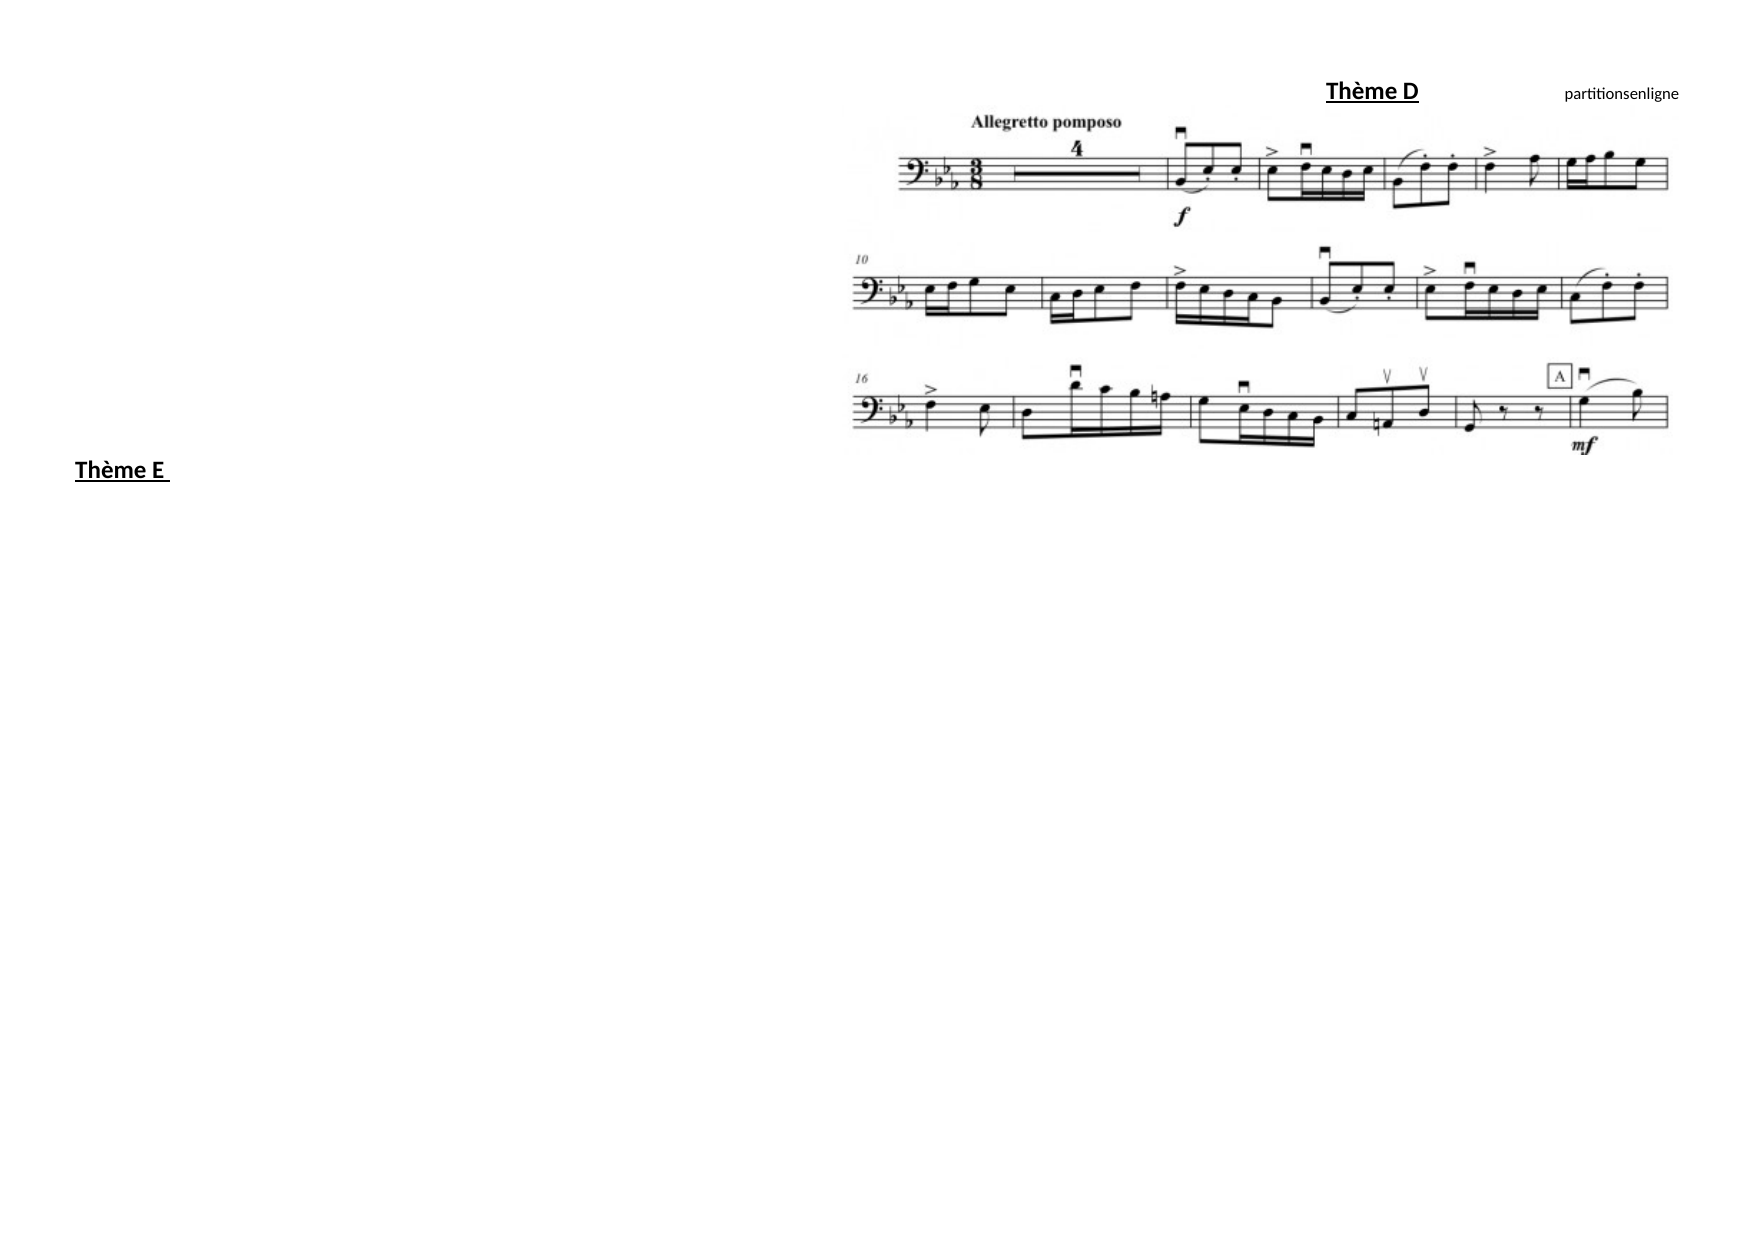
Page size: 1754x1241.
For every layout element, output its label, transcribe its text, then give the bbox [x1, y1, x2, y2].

text Thème E [75, 454, 1679, 485]
picture [841, 105, 1679, 455]
